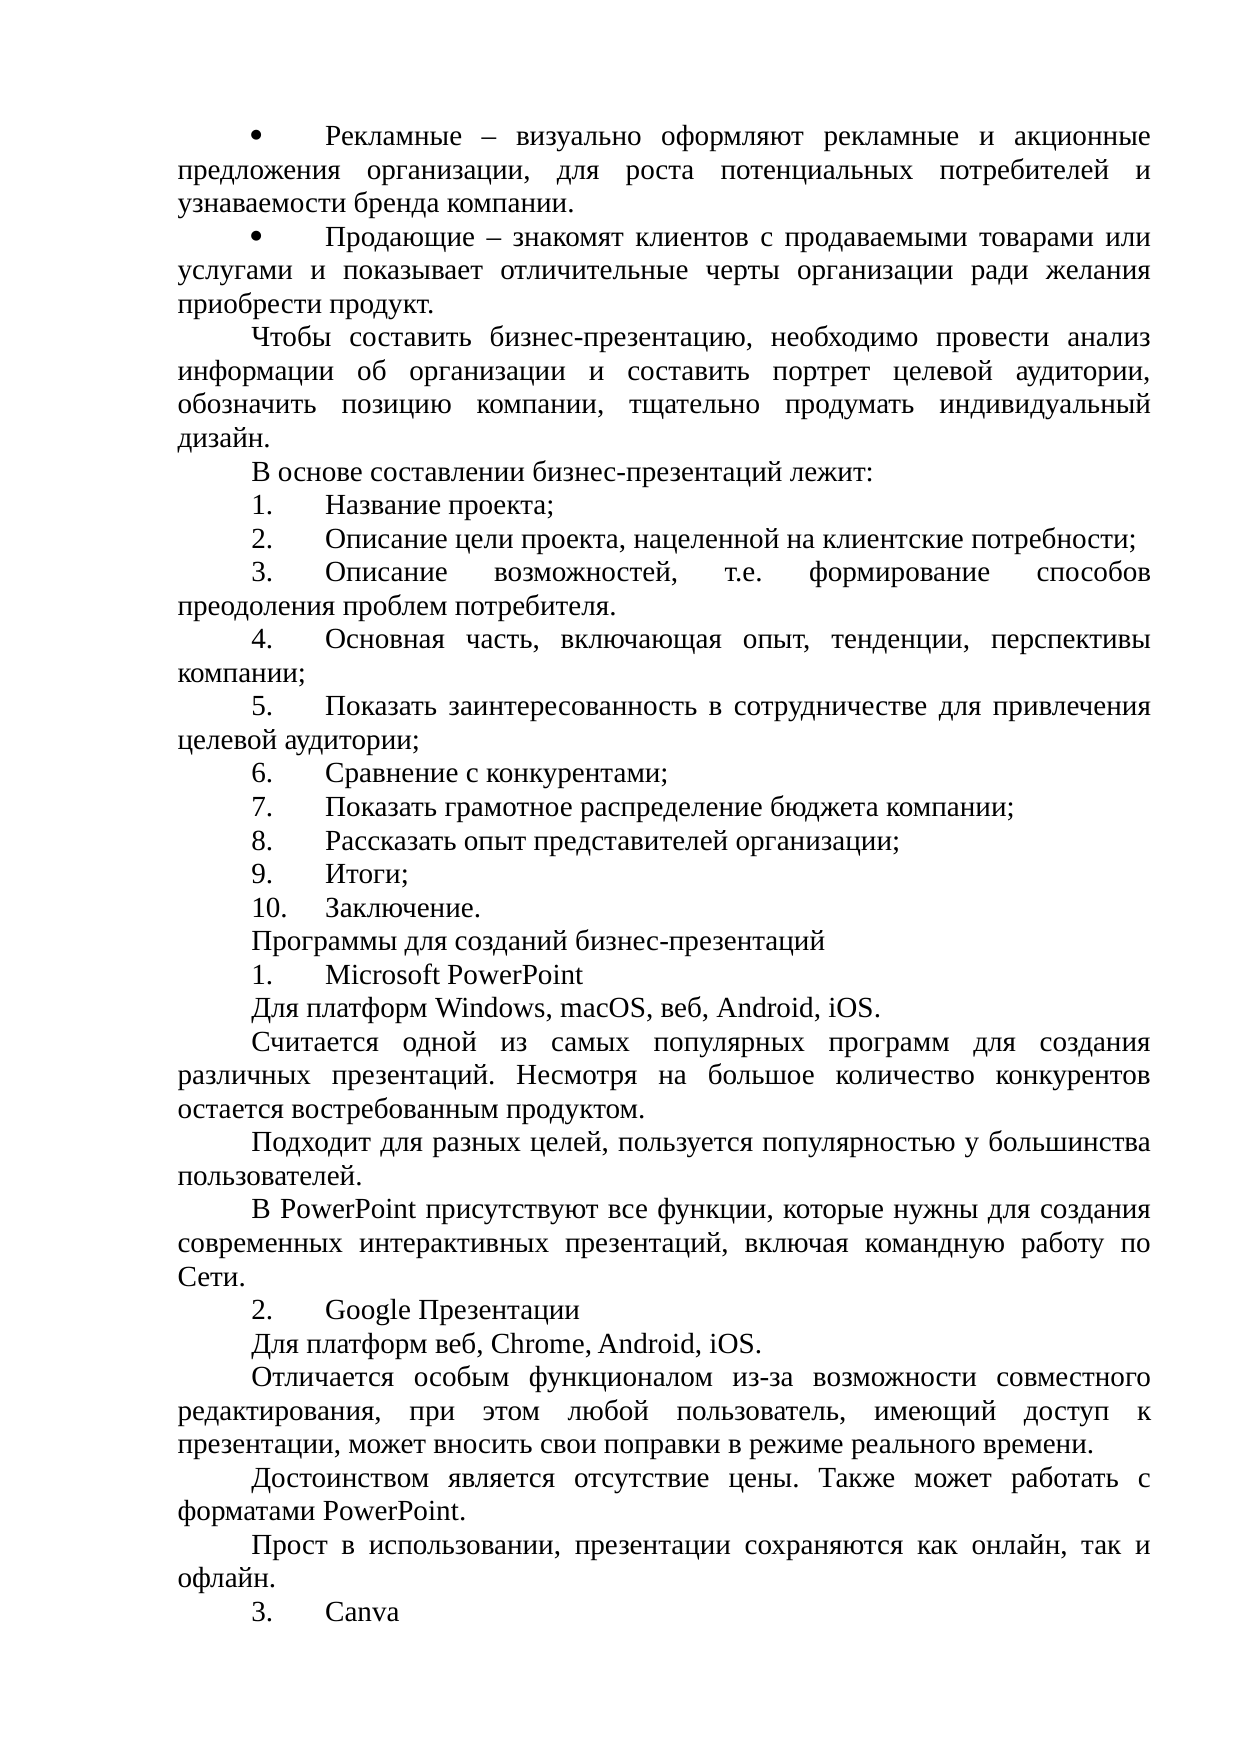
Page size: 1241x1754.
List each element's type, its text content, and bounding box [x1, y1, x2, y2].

list Рассказать опыт представителей организации; [177, 823, 1152, 856]
list Заключение. [177, 890, 1152, 923]
list Показать заинтересованность в сотрудничестве для привлечения целевой аудитории; [177, 688, 1152, 756]
list Microsoft PowerPoint [177, 957, 1152, 990]
list Canva [177, 1594, 1152, 1628]
list Сравнение с конкурентами; [177, 756, 1152, 789]
list Прост в использовании, презентации сохраняются как онлайн, так и офлайн. [177, 1527, 1152, 1594]
list Подходит для разных целей, пользуется популярностью у большинства пользователей. [177, 1124, 1152, 1192]
text Программы для созданий бизнес-презентаций [177, 923, 1152, 957]
list Продающие – знакомят клиентов с продаваемыми товарами или услугами и показывает отличительные черты организации ради желания приобрести продукт. [177, 219, 1152, 319]
list Название проекта; [177, 487, 1152, 521]
list Рекламные – визуально оформляют рекламные и акционные предложения организации, для роста потенциальных потребителей и узнаваемости бренда компании. [177, 118, 1152, 219]
list Итоги; [177, 856, 1152, 890]
list Считается одной из самых популярных программ для создания различных презентаций. Несмотря на большое количество конкурентов остается востребованным продуктом. [177, 1024, 1152, 1124]
text Чтобы составить бизнес-презентацию, необходимо провести анализ информации об организации и составить портрет целевой аудитории, обозначить позицию компании, тщательно продумать индивидуальный дизайн. [177, 319, 1152, 454]
list Описание возможностей, т.е. формирование способов преодоления проблем потребителя. [177, 554, 1152, 621]
list Отличается особым функционалом из-за возможности совместного редактирования, при этом любой пользователь, имеющий доступ к презентации, может вносить свои поправки в режиме реального времени. [177, 1359, 1152, 1460]
list Описание цели проекта, нацеленной на клиентские потребности; [177, 521, 1152, 554]
list Достоинством является отсутствие цены. Также может работать с форматами PowerPoint. [177, 1460, 1152, 1527]
list Для платформ Windows, macOS, веб, Android, iOS. [177, 990, 1152, 1024]
list Основная часть, включающая опыт, тенденции, перспективы компании; [177, 621, 1152, 688]
text В основе составлении бизнес-презентаций лежит: [177, 454, 1152, 487]
list В PowerPoint присутствуют все функции, которые нужны для создания современных интерактивных презентаций, включая командную работу по Сети. [177, 1192, 1152, 1292]
list Показать грамотное распределение бюджета компании; [177, 789, 1152, 823]
list Для платформ веб, Chrome, Android, iOS. [177, 1326, 1152, 1359]
list Google Презентации [177, 1292, 1152, 1326]
